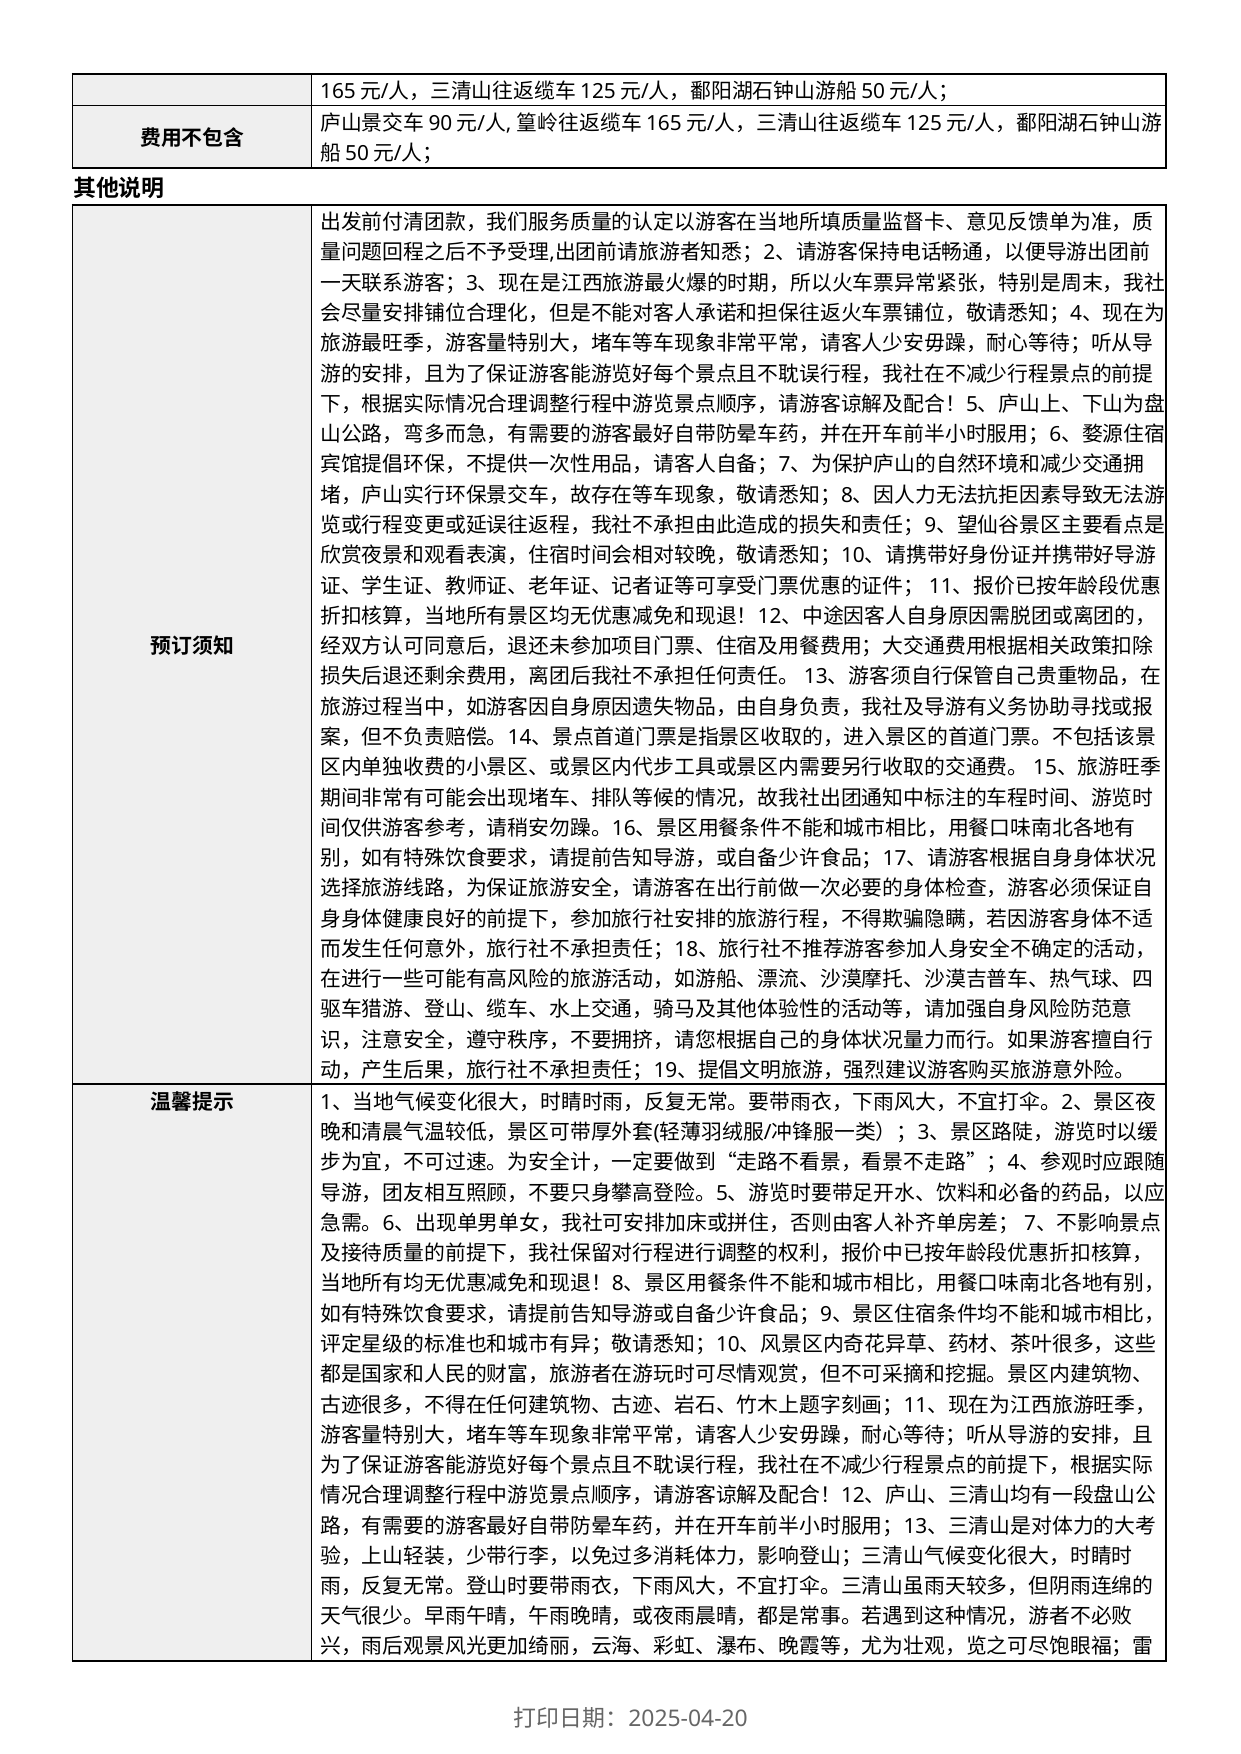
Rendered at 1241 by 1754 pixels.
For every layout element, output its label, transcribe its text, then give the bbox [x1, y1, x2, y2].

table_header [312, 75, 1165, 105]
table_header 费用包含 [73, 75, 311, 105]
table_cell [312, 1085, 1165, 1660]
text 其他说明 [73, 169, 1167, 203]
table_cell 温馨提示 [73, 1085, 311, 1660]
table_cell 费用不包含 [73, 106, 311, 167]
table_header 预订须知 [73, 206, 311, 1083]
table_cell 庐山景交车90元/人, 篁岭往返缆车165元/人，三清山往返缆车125元/人，鄱阳湖石钟山游船50元/人； [312, 106, 1165, 167]
table_header 出发前付清团款，我们服务质量的认定以游客在当地所填质量监督卡、意见反馈单为准，质量问题回程之后不予受理,出团前请旅游者知悉； [312, 206, 1165, 1083]
